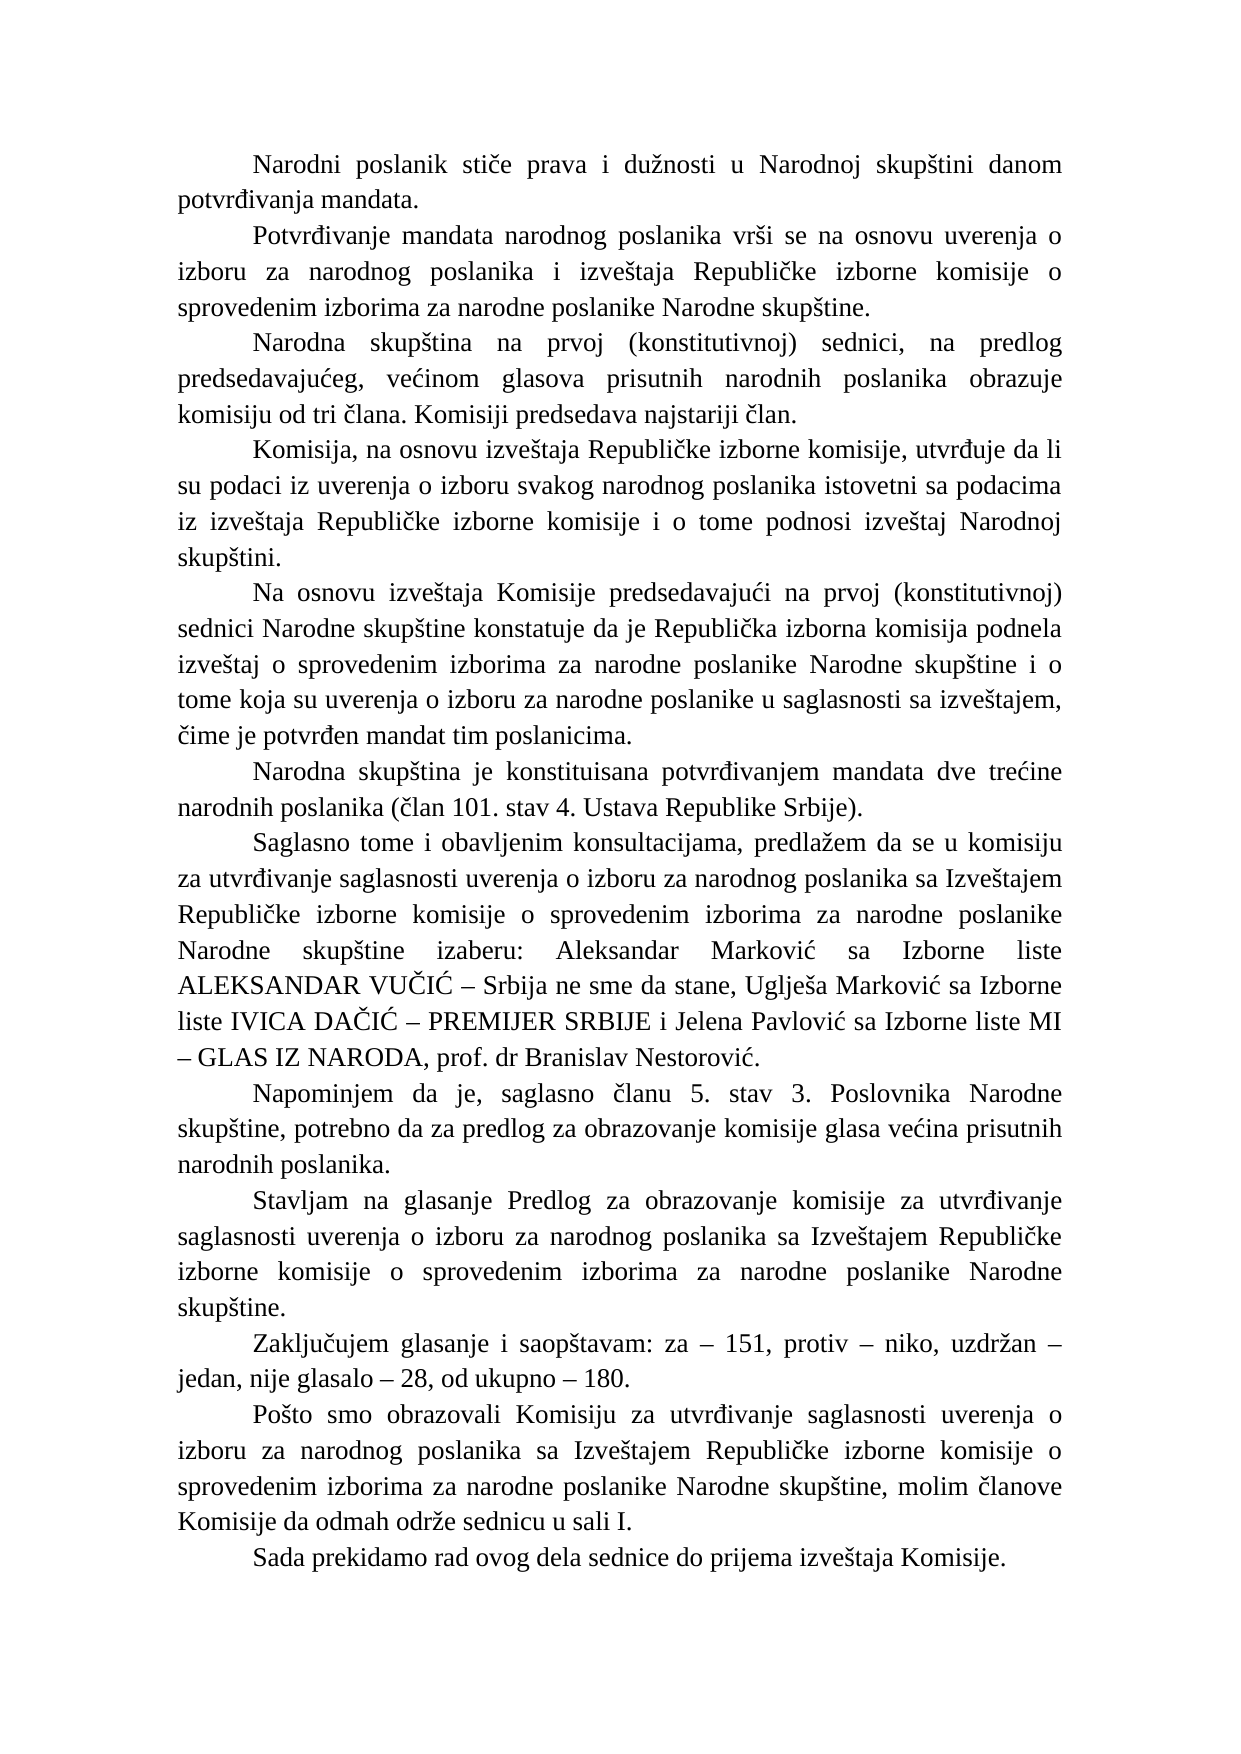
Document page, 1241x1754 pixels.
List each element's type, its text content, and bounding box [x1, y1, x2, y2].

text Narodni poslanik stiče prava i dužnosti u Narodnoj skupštini danom potvrđivanja mandata. [177, 148, 1063, 214]
text Narodna skupština je konstituisana potvrđivanjem mandata dve trećine narodnih poslanika (član 101. stav 4. Ustava Republike Srbije). [177, 755, 1063, 822]
text Stavljam na glasanje Predlog za obrazovanje komisije za utvrđivanje saglasnosti uverenja o izboru za narodnog poslanika sa Izveštajem Republičke izborne komisije o sprovedenim izborima za narodne poslanike Narodne skupštine. [177, 1184, 1063, 1322]
text Pošto smo obrazovali Komisiju za utvrđivanje saglasnosti uverenja o izboru za narodnog poslanika sa Izveštajem Republičke izborne komisije o sprovedenim izborima za narodne poslanike Narodne skupštine, molim članove Komisije da odmah održe sednicu u sali I. [177, 1398, 1063, 1537]
text Narodna skupština na prvoj (konstitutivnoj) sednici, na predlog predsedavajućeg, većinom glasova prisutnih narodnih poslanika obrazuje komisiju od tri člana. Komisiji predsedava najstariji član. [177, 326, 1063, 429]
text Potvrđivanje mandata narodnog poslanika vrši se na osnovu uverenja o izboru za narodnog poslanika i izveštaja Republičke izborne komisije o sprovedenim izborima za narodne poslanike Narodne skupštine. [177, 219, 1063, 322]
text Na osnovu izveštaja Komisije predsedavajući na prvoj (konstitutivnoj) sednici Narodne skupštine konstatuje da je Republička izborna komisija podnela izveštaj o sprovedenim izborima za narodne poslanike Narodne skupštine i o tome koja su uverenja o izboru za narodne poslanike u saglasnosti sa izveštajem, čime je potvrđen mandat tim poslanicima. [177, 576, 1063, 751]
text Napominjem da je, saglasno članu 5. stav 3. Poslovnika Narodne skupštine, potrebno da za predlog za obrazovanje komisije glasa većina prisutnih narodnih poslanika. [177, 1077, 1063, 1179]
text Komisija, na osnovu izveštaja Republičke izborne komisije, utvrđuje da li su podaci iz uverenja o izboru svakog narodnog poslanika istovetni sa podacima iz izveštaja Republičke izborne komisije i o tome podnosi izveštaj Narodnoj skupštini. [177, 433, 1063, 572]
text Saglasno tome i obavljenim konsultacijama, predlažem da se u komisiju za utvrđivanje saglasnosti uverenja o izboru za narodnog poslanika sa Izveštajem Republičke izborne komisije o sprovedenim izborima za narodne poslanike Narodne skupštine izaberu: Aleksandar Marković sa Izborne liste ALEKSANDAR VUČIĆ – Srbija ne sme da stane, Uglješa Marković sa Izborne liste IVICA DAČIĆ – PREMIJER SRBIJE i Jelena Pavlović sa Izborne liste MI – GLAS IZ NARODA, prof. dr Branislav Nestorović. [177, 827, 1063, 1072]
text Zaključujem glasanje i saopštavam: za – 151, protiv – niko, uzdržan – jedan, nije glasalo – 28, od ukupno – 180. [177, 1327, 1063, 1394]
text Sada prekidamo rad ovog dela sednice do prijema izveštaja Komisije. [177, 1541, 1063, 1572]
